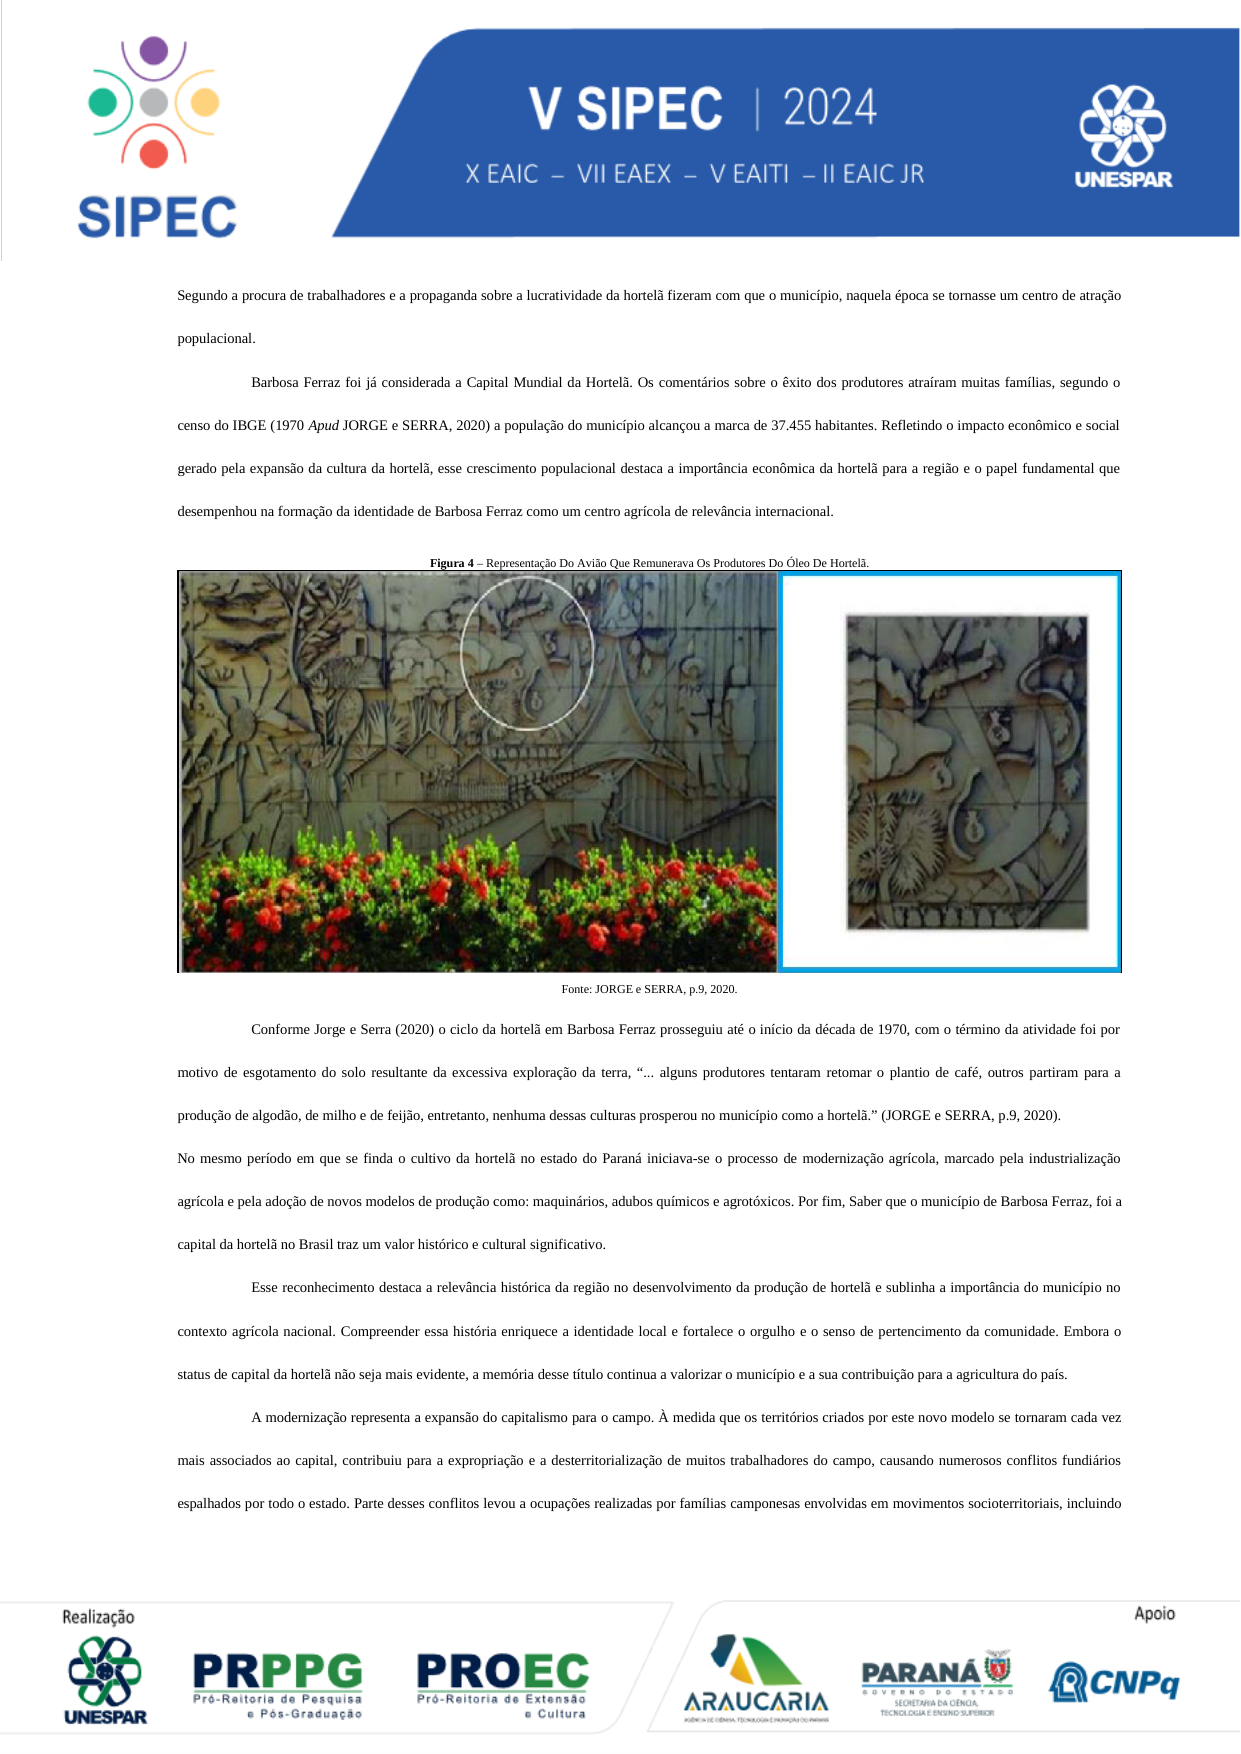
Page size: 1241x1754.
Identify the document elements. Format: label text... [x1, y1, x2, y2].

text Fonte: JORGE e SERRA, p.9, 2020. [177, 973, 1122, 996]
picture [177, 570, 784, 973]
text Barbosa Ferraz foi já considerada a Capital Mundial da Hortelã. Os comentários sobre o êxito dos produtores atraíram muitas famílias, segundo o censo do IBGE (1970 Apud JORGE e SERRA, 2020) a população do município alcançou a marca de 37.455 habitantes. Refletindo o impacto econômico e social gerado pela expansão da cultura da hortelã, esse crescimento populacional destaca a importância econômica da hortelã para a região e o papel fundamental que desempenhou na formação da identidade de Barbosa Ferraz como um centro agrícola de relevância internacional. [177, 361, 1122, 519]
text Segundo a procura de trabalhadores e a propaganda sobre a lucratividade da hortelã fizeram com que o município, naquela época se tornasse um centro de atração populacional. [177, 146, 1122, 347]
picture [0, 1591, 1241, 1754]
picture [0, 0, 1241, 261]
text No mesmo período em que se finda o cultivo da hortelã no estado do Paraná iniciava-se o processo de modernização agrícola, marcado pela industrialização agrícola e pela adoção de novos modelos de produção como: maquinários, adubos químicos e agrotóxicos. Por fim, Saber que o município de Barbosa Ferraz, foi a capital da hortelã no Brasil traz um valor histórico e cultural significativo. [177, 1138, 1122, 1253]
text Esse reconhecimento destaca a relevância histórica da região no desenvolvimento da produção de hortelã e sublinha a importância do município no contexto agrícola nacional. Compreender essa história enriquece a identidade local e fortalece o orgulho e o senso de pertencimento da comunidade. Embora o status de capital da hortelã não seja mais evidente, a memória desse título continua a valorizar o município e a sua contribuição para a agricultura do país. [177, 1267, 1122, 1382]
picture [782, 576, 1117, 968]
text Conforme Jorge e Serra (2020) o ciclo da hortelã em Barbosa Ferraz prosseguiu até o início da década de 1970, com o término da atividade foi por motivo de esgotamento do solo resultante da excessiva exploração da terra, “... alguns produtores tentaram retomar o plantio de café, outros partiram para a produção de algodão, de milho e de feijão, entretanto, nenhuma dessas culturas prosperou no município como a hortelã.” (JORGE e SERRA, p.9, 2020). [177, 1008, 1122, 1123]
text Figura 4 – Representação Do Avião Que Remunerava Os Produtores Do Óleo De Hortelã. [177, 546, 1122, 570]
